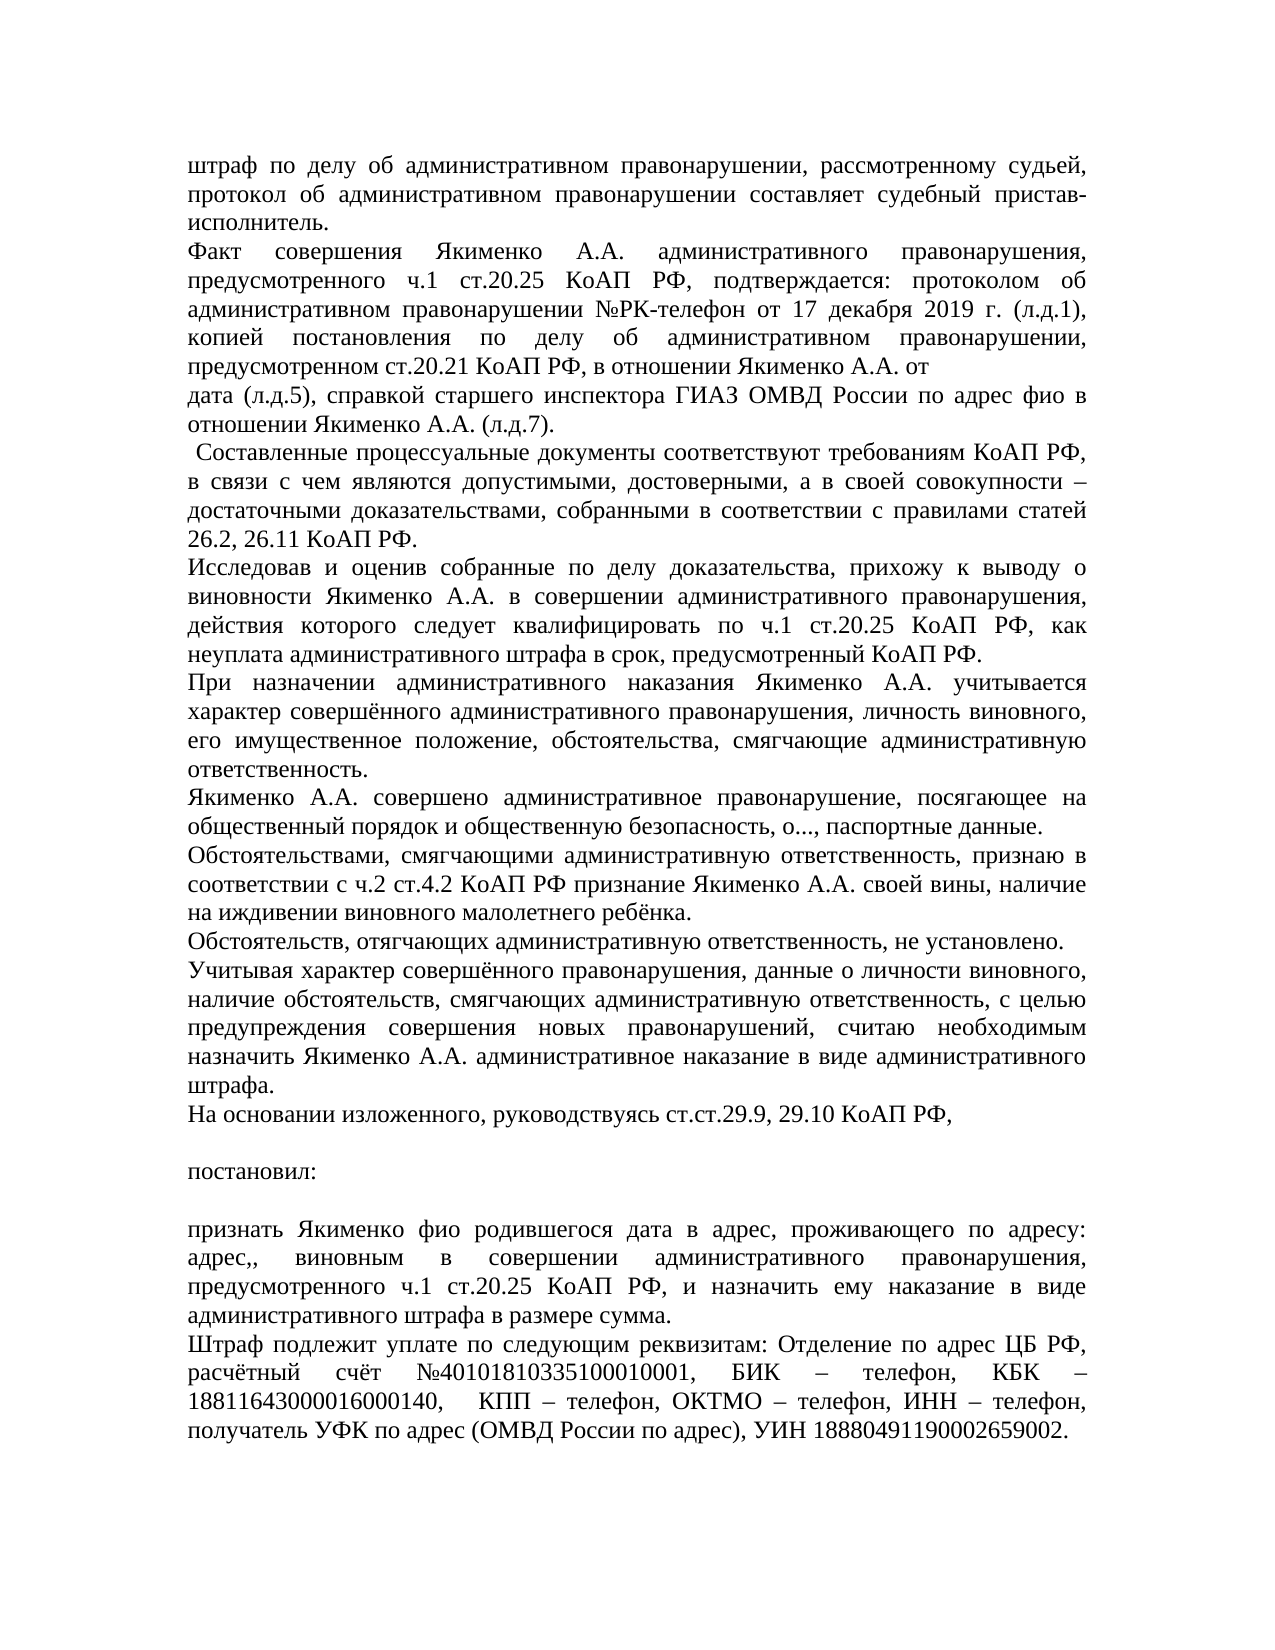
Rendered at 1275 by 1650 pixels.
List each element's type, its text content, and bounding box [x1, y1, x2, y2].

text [187, 150, 1087, 236]
text Учитывая характер совершённого правонарушения, данные о личности виновного, наличие обстоятельств, смягчающих административную ответственность, с целью предупреждения совершения новых правонарушений, считаю необходимым назначить Якименко А.А. административное наказание в виде административного штрафа. [187, 955, 1087, 1099]
text Штраф подлежит уплате по следующим реквизитам: Отделение по адрес ЦБ РФ, расчётный счёт №40101810335100010001, БИК – телефон, КБК – 18811643000016000140, КПП – телефон, ОКТМО – телефон, ИНН – телефон, получатель УФК по адрес (ОМВД России по адрес), УИН 18880491190002659002. [187, 1329, 1087, 1444]
text Факт совершения Якименко А.А. административного правонарушения, предусмотренного ч.1 ст.20.25 КоАП РФ, подтверждается: протоколом об административном правонарушении №РК-телефон от 17 декабря 2019 г. (л.д.1), копией постановления по делу об административном правонарушении, предусмотренном ст.20.21 КоАП РФ, в отношении Якименко А.А. от [187, 236, 1087, 380]
text Якименко А.А. совершено административное правонарушение, посягающее на общественный порядок и общественную безопасность, о..., паспортные данные. [187, 782, 1087, 840]
text На основании изложенного, руководствуясь ст.ст.29.9, 29.10 КоАП РФ, [187, 1099, 1087, 1127]
text дата (л.д.5), справкой старшего инспектора ГИАЗ ОМВД России по адрес фио в отношении Якименко А.А. (л.д.7). [187, 380, 1087, 437]
text признать Якименко фио родившегося дата в адрес, проживающего по адресу: адрес,, виновным в совершении административного правонарушения, предусмотренного ч.1 ст.20.25 КоАП РФ, и назначить ему наказание в виде административного штрафа в размере сумма. [187, 1214, 1087, 1329]
text постановил: [187, 1156, 1087, 1185]
text Обстоятельствами, смягчающими административную ответственность, признаю в соответствии с ч.2 ст.4.2 КоАП РФ признание Якименко А.А. своей вины, наличие на иждивении виновного малолетнего ребёнка. [187, 840, 1087, 926]
text Составленные процессуальные документы соответствуют требованиям КоАП РФ, в связи с чем являются допустимыми, достоверными, а в своей совокупности – достаточными доказательствами, собранными в соответствии с правилами статей 26.2, 26.11 КоАП РФ. [187, 437, 1087, 552]
text При назначении административного наказания Якименко А.А. учитывается характер совершённого административного правонарушения, личность виновного, его имущественное положение, обстоятельства, смягчающие административную ответственность. [187, 667, 1087, 782]
text Обстоятельств, отягчающих административную ответственность, не установлено. [187, 926, 1087, 955]
text Исследовав и оценив собранные по делу доказательства, прихожу к выводу о виновности Якименко А.А. в совершении административного правонарушения, действия которого следует квалифицировать по ч.1 ст.20.25 КоАП РФ, как неуплата административного штрафа в срок, предусмотренный КоАП РФ. [187, 552, 1087, 667]
